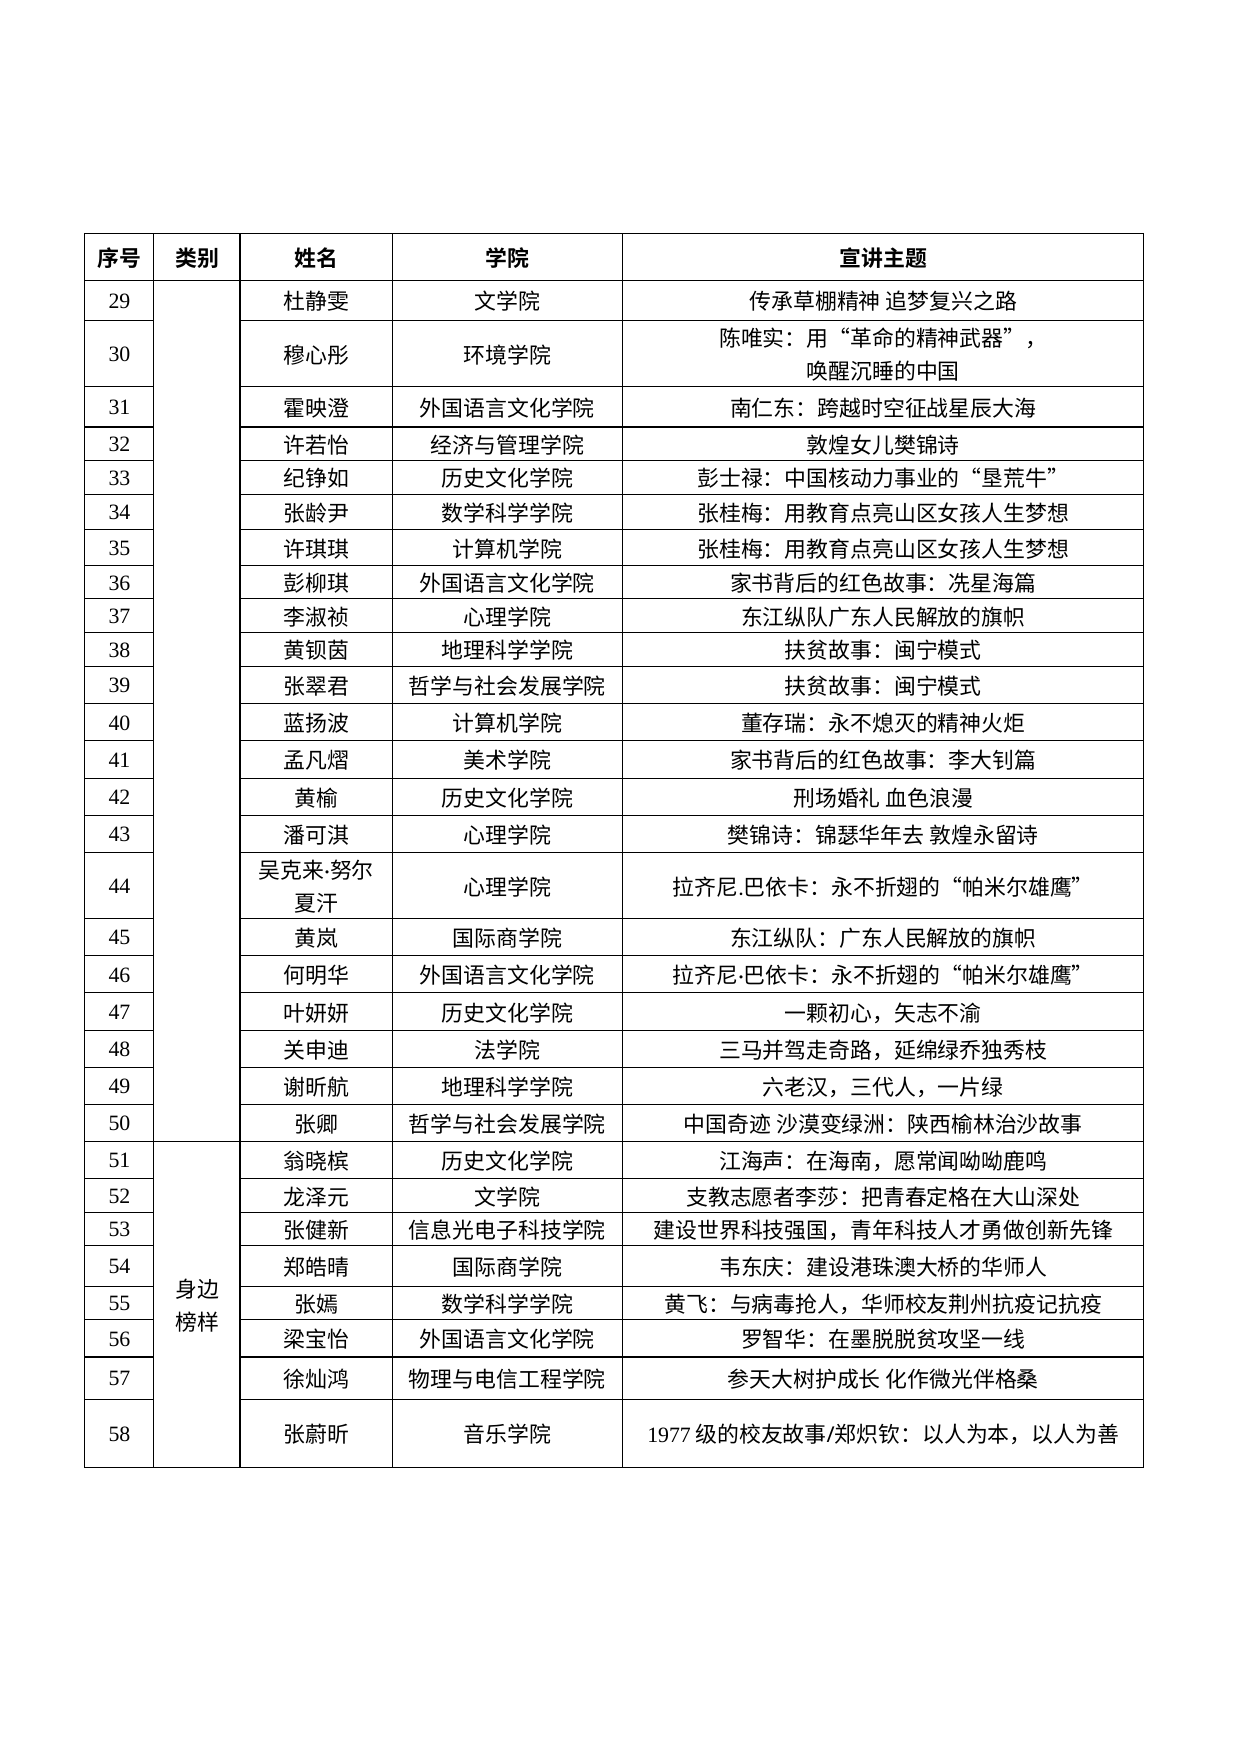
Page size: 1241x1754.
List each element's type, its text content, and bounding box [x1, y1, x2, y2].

table_cell 中国奇迹 沙漠变绿洲：陕西榆林治沙故事 [623, 1105, 1143, 1141]
table_cell 孟凡熠 [241, 741, 392, 777]
table_cell 东江纵队：广东人民解放的旗帜 [623, 919, 1143, 955]
table_header 宣讲主题 [623, 234, 1143, 279]
table_cell 历史文化学院 [393, 1142, 622, 1178]
table_cell 张龄尹 [241, 495, 392, 529]
table_cell 心理学院 [393, 853, 622, 918]
table_cell 张嫣 [241, 1287, 392, 1319]
table_cell 扶贫故事：闽宁模式 [623, 633, 1143, 666]
table_cell 东江纵队广东人民解放的旗帜 [623, 599, 1143, 632]
table_cell 50 [85, 1105, 153, 1141]
table_cell 三马并驾走奇路，延绵绿乔独秀枝 [623, 1031, 1143, 1067]
table_cell 55 [85, 1287, 153, 1319]
table_cell 46 [85, 956, 153, 992]
table_cell 敦煌女儿樊锦诗 [623, 428, 1143, 460]
table_cell 历史文化学院 [393, 993, 622, 1029]
table_cell 文学院 [393, 281, 622, 320]
table_header 类别 [154, 234, 239, 279]
table_cell 信息光电子科技学院 [393, 1213, 622, 1245]
table_cell 拉齐尼·巴依卡：永不折翅的“帕米尔雄鹰” [623, 956, 1143, 992]
table_cell 郑皓晴 [241, 1246, 392, 1286]
table_cell 57 [85, 1358, 153, 1398]
table_cell 身边榜样 [154, 1142, 239, 1467]
table_cell 41 [85, 741, 153, 777]
table_cell 黄飞：与病毒抢人，华师校友荆州抗疫记抗疫 [623, 1287, 1143, 1319]
table_cell 29 [85, 281, 153, 320]
table_cell 47 [85, 993, 153, 1029]
table_cell 文学院 [393, 1179, 622, 1212]
table_cell 张桂梅：用教育点亮山区女孩人生梦想 [623, 495, 1143, 529]
table_cell 江海声：在海南，愿常闻呦呦鹿鸣 [623, 1142, 1143, 1178]
table_cell 43 [85, 816, 153, 852]
table_cell 六老汉，三代人，一片绿 [623, 1068, 1143, 1104]
table_cell 地理科学学院 [393, 1068, 622, 1104]
table_cell 彭士禄：中国核动力事业的“垦荒牛” [623, 461, 1143, 493]
table_cell 叶妍妍 [241, 993, 392, 1029]
table_cell 哲学与社会发展学院 [393, 1105, 622, 1141]
table_cell 黄榆 [241, 779, 392, 815]
table_cell 许琪琪 [241, 530, 392, 565]
table_cell 韦东庆：建设港珠澳大桥的华师人 [623, 1246, 1143, 1286]
table_cell 董存瑞：永不熄灭的精神火炬 [623, 704, 1143, 740]
table_cell 外国语言文化学院 [393, 1320, 622, 1356]
table_cell 48 [85, 1031, 153, 1067]
table_cell 环境学院 [393, 321, 622, 386]
table_cell 支教志愿者李莎：把青春定格在大山深处 [623, 1179, 1143, 1212]
table_cell 龙泽元 [241, 1179, 392, 1212]
table_cell 张健新 [241, 1213, 392, 1245]
table_cell 纪铮如 [241, 461, 392, 493]
table_cell 数学科学学院 [393, 1287, 622, 1319]
table_cell 32 [85, 428, 153, 460]
table_cell 梁宝怡 [241, 1320, 392, 1356]
table_cell 法学院 [393, 1031, 622, 1067]
table_cell 穆心彤 [241, 321, 392, 386]
table_cell 45 [85, 919, 153, 955]
table_cell 霍映澄 [241, 387, 392, 426]
table_cell 李淑祯 [241, 599, 392, 632]
table_cell 音乐学院 [393, 1400, 622, 1467]
table_cell 国际商学院 [393, 1246, 622, 1286]
table_cell 心理学院 [393, 816, 622, 852]
table_cell 37 [85, 599, 153, 632]
table_cell 翁晓槟 [241, 1142, 392, 1178]
table_cell 外国语言文化学院 [393, 956, 622, 992]
table_cell 张翠君 [241, 667, 392, 703]
table_cell 何明华 [241, 956, 392, 992]
table_cell 心理学院 [393, 599, 622, 632]
table_cell 计算机学院 [393, 704, 622, 740]
table_cell 樊锦诗：锦瑟华年去 敦煌永留诗 [623, 816, 1143, 852]
table_cell 44 [85, 853, 153, 918]
table_cell 黄钡茵 [241, 633, 392, 666]
table_cell 张卿 [241, 1105, 392, 1141]
table_cell 地理科学学院 [393, 633, 622, 666]
table_cell 家书背后的红色故事：李大钊篇 [623, 741, 1143, 777]
table_cell 36 [85, 566, 153, 598]
table_cell 张蔚昕 [241, 1400, 392, 1467]
table_cell 吴克来·努尔夏汗 [241, 853, 392, 918]
table_cell 历史文化学院 [393, 461, 622, 493]
table_cell 1977级的校友故事/郑炽钦：以人为本，以人为善 [623, 1400, 1143, 1467]
table_cell 58 [85, 1400, 153, 1467]
table_cell 外国语言文化学院 [393, 387, 622, 426]
table_header 姓名 [241, 234, 392, 279]
table_cell 建设世界科技强国，青年科技人才勇做创新先锋 [623, 1213, 1143, 1245]
table_cell 49 [85, 1068, 153, 1104]
table_cell 53 [85, 1213, 153, 1245]
table_cell 30 [85, 321, 153, 386]
table_cell 35 [85, 530, 153, 565]
table_cell 陈唯实：用“革命的精神武器”， 唤醒沉睡的中国 [623, 321, 1143, 386]
table_cell 56 [85, 1320, 153, 1356]
table_cell 34 [85, 495, 153, 529]
table_header 序号 [85, 234, 153, 279]
table_cell 罗智华：在墨脱脱贫攻坚一线 [623, 1320, 1143, 1356]
table_cell 黄岚 [241, 919, 392, 955]
table_cell 38 [85, 633, 153, 666]
table_cell 参天大树护成长 化作微光伴格桑 [623, 1358, 1143, 1398]
table_cell 潘可淇 [241, 816, 392, 852]
table_cell 33 [85, 461, 153, 493]
table_header 学院 [393, 234, 622, 279]
table_cell 传承草棚精神 追梦复兴之路 [623, 281, 1143, 320]
table_cell 关申迪 [241, 1031, 392, 1067]
table_cell 蓝扬波 [241, 704, 392, 740]
table_cell 拉齐尼.巴依卡：永不折翅的“帕米尔雄鹰” [623, 853, 1143, 918]
table_cell 数学科学学院 [393, 495, 622, 529]
table_cell 美术学院 [393, 741, 622, 777]
table_cell 39 [85, 667, 153, 703]
table_cell 徐灿鸿 [241, 1358, 392, 1398]
table_cell 51 [85, 1142, 153, 1178]
table_cell 经济与管理学院 [393, 428, 622, 460]
table_cell 许若怡 [241, 428, 392, 460]
table_cell 刑场婚礼 血色浪漫 [623, 779, 1143, 815]
table_cell 张桂梅：用教育点亮山区女孩人生梦想 [623, 530, 1143, 565]
table_cell 家书背后的红色故事：冼星海篇 [623, 566, 1143, 598]
table_cell 31 [85, 387, 153, 426]
table_cell 杜静雯 [241, 281, 392, 320]
table_cell 计算机学院 [393, 530, 622, 565]
table_cell 54 [85, 1246, 153, 1286]
table_cell 谢昕航 [241, 1068, 392, 1104]
table_cell 42 [85, 779, 153, 815]
table_cell 40 [85, 704, 153, 740]
table_cell 扶贫故事：闽宁模式 [623, 667, 1143, 703]
table_cell 哲学与社会发展学院 [393, 667, 622, 703]
table_cell 外国语言文化学院 [393, 566, 622, 598]
table_cell 一颗初心，矢志不渝 [623, 993, 1143, 1029]
table_cell 国际商学院 [393, 919, 622, 955]
table_cell 南仁东：跨越时空征战星辰大海 [623, 387, 1143, 426]
table_cell 彭柳琪 [241, 566, 392, 598]
table_cell 物理与电信工程学院 [393, 1358, 622, 1398]
table_cell 历史文化学院 [393, 779, 622, 815]
table_cell 52 [85, 1179, 153, 1212]
